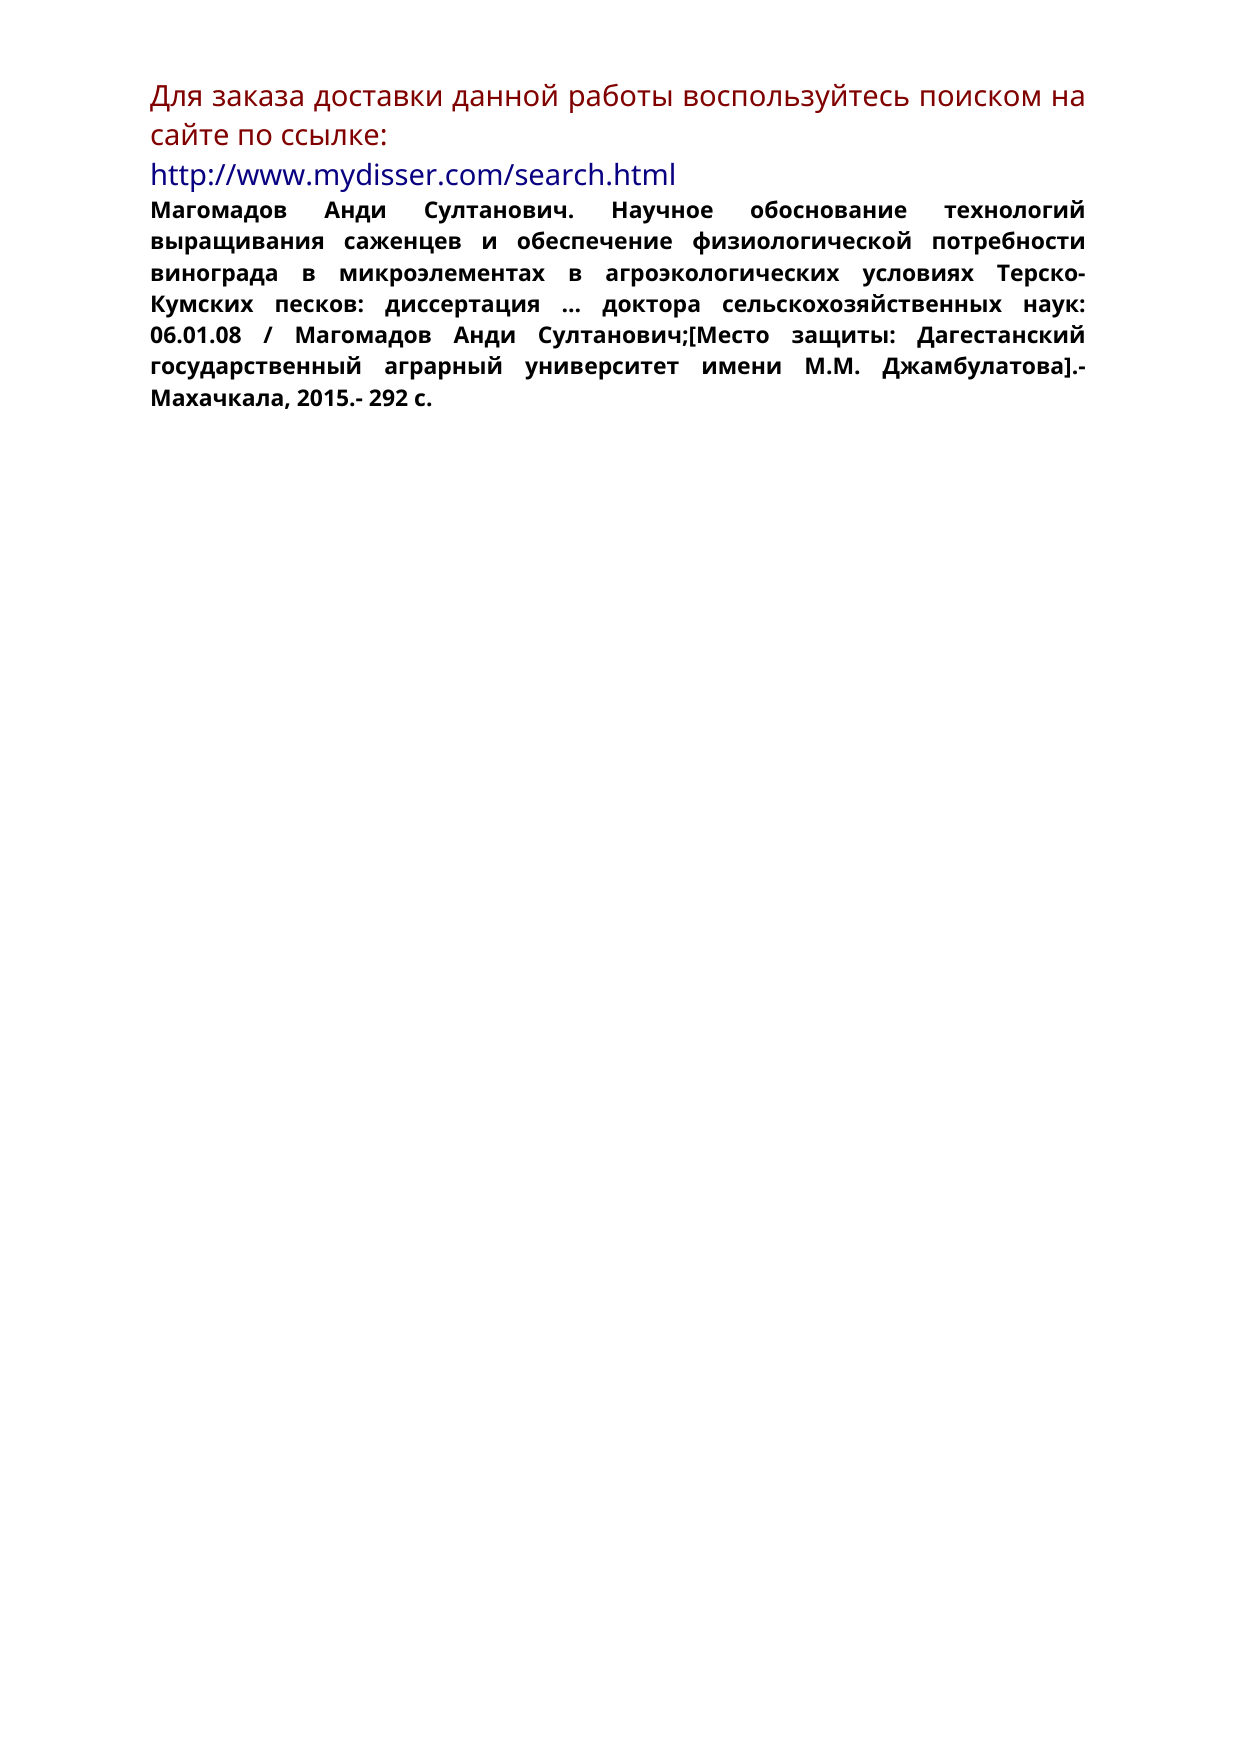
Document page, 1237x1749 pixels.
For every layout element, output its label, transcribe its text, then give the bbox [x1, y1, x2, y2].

text Магомадов Анди Султанович. Научное обоснование технологий выращивания саженцев и обеспечение физиологической потребности винограда в микроэлементах в агроэкологических условиях Терско-Кумских песков: диссертация ... доктора сельскохозяйственных наук: 06.01.08 / Магомадов Анди Султанович;[Место защиты: Дагестанский государственный аграрный университет имени М.М. Джамбулатова].- Махачкала, 2015.- 292 с. [150, 194, 1086, 413]
